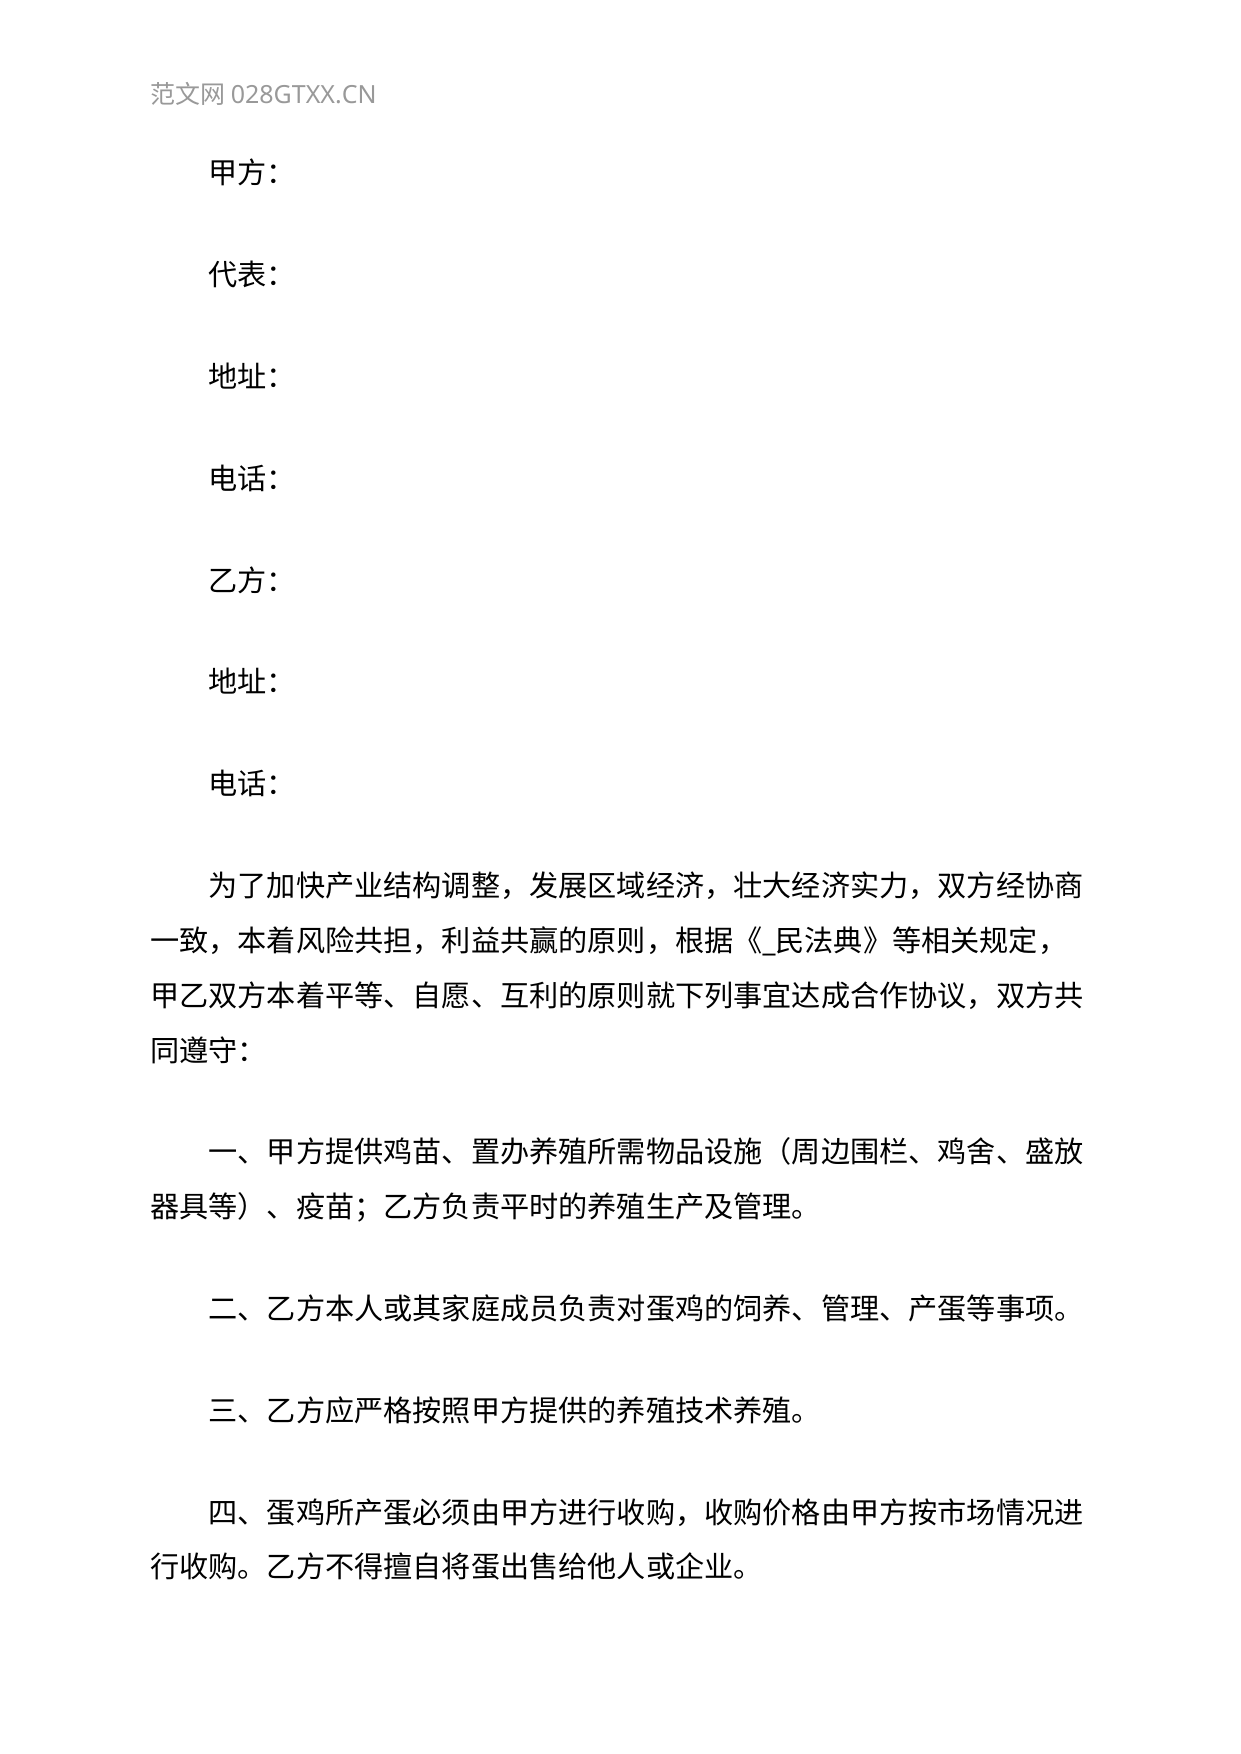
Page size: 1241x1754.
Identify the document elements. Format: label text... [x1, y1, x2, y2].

text 电话： [150, 761, 1090, 803]
text 代表： [150, 252, 1090, 294]
text 为了加快产业结构调整，发展区域经济，壮大经济实力，双方经协商一致，本着风险共担，利益共赢的原则，根据《_民法典》等相关规定，甲乙双方本着平等、自愿、互利的原则就下列事宜达成合作协议，双方共同遵守： [150, 862, 1090, 1069]
text 甲方： [150, 150, 1090, 192]
text 乙方： [150, 557, 1090, 599]
text 四、蛋鸡所产蛋必须由甲方进行收购，收购价格由甲方按市场情况进行收购。乙方不得擅自将蛋出售给他人或企业。 [150, 1489, 1090, 1586]
text 二、乙方本人或其家庭成员负责对蛋鸡的饲养、管理、产蛋等事项。 [150, 1286, 1090, 1328]
text 地址： [150, 353, 1090, 396]
text 一、甲方提供鸡苗、置办养殖所需物品设施（周边围栏、鸡舍、盛放器具等）、疫苗；乙方负责平时的养殖生产及管理。 [150, 1129, 1090, 1226]
text 三、乙方应严格按照甲方提供的养殖技术养殖。 [150, 1387, 1090, 1430]
text 地址： [150, 659, 1090, 701]
text 电话： [150, 455, 1090, 498]
